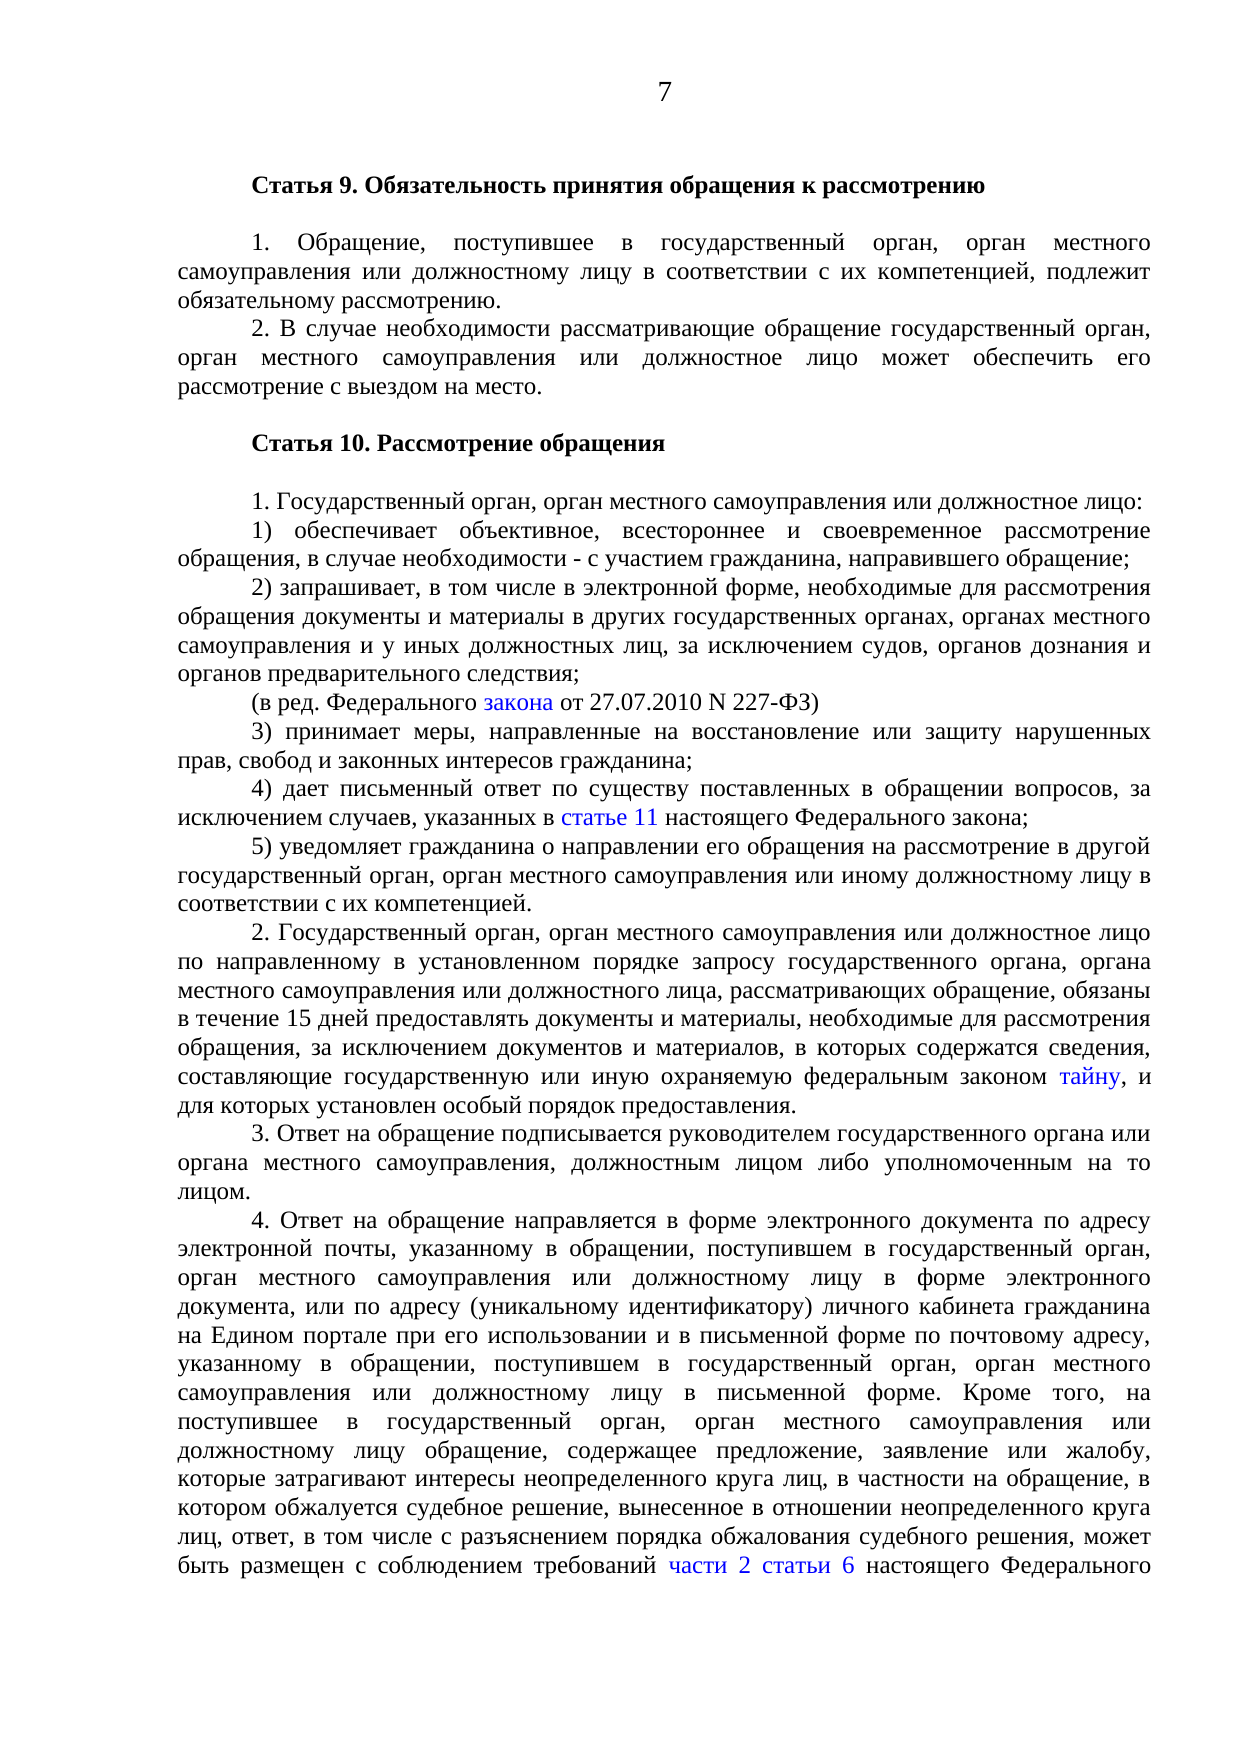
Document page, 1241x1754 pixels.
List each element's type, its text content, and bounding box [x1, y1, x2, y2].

text 2) запрашивает, в том числе в электронной форме, необходимые для рассмотрения обращения документы и материалы в других государственных органах, органах местного самоуправления и у иных должностных лиц, за исключением судов, органов дознания и органов предварительного следствия; [177, 572, 1152, 687]
text Статья 9. Обязательность принятия обращения к рассмотрению [177, 170, 1152, 198]
text 1. Государственный орган, орган местного самоуправления или должностное лицо: [177, 486, 1152, 515]
text 3. Ответ на обращение подписывается руководителем государственного органа или органа местного самоуправления, должностным лицом либо уполномоченным на то лицом. [177, 1118, 1152, 1205]
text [177, 1205, 1152, 1578]
text (в ред. Федерального закона от 27.07.2010 N 227-ФЗ) [177, 687, 1152, 716]
text 3) принимает меры, направленные на восстановление или защиту нарушенных прав, свобод и законных интересов гражданина; [177, 716, 1152, 773]
text 1) обеспечивает объективное, всестороннее и своевременное рассмотрение обращения, в случае необходимости - с участием гражданина, направившего обращение; [177, 515, 1152, 572]
text 4) дает письменный ответ по существу поставленных в обращении вопросов, за исключением случаев, указанных в статье 11 настоящего Федерального закона; [177, 773, 1152, 831]
text Статья 10. Рассмотрение обращения [177, 428, 1152, 457]
text 1. Обращение, поступившее в государственный орган, орган местного самоуправления или должностному лицу в соответствии с их компетенцией, подлежит обязательному рассмотрению. [177, 227, 1152, 313]
text 5) уведомляет гражданина о направлении его обращения на рассмотрение в другой государственный орган, орган местного самоуправления или иному должностному лицу в соответствии с их компетенцией. [177, 831, 1152, 917]
text 2. В случае необходимости рассматривающие обращение государственный орган, орган местного самоуправления или должностное лицо может обеспечить его рассмотрение с выездом на место. [177, 313, 1152, 400]
text 2. Государственный орган, орган местного самоуправления или должностное лицо по направленному в установленном порядке запросу государственного органа, органа местного самоуправления или должностного лица, рассматривающих обращение, обязаны в течение 15 дней предоставлять документы и материалы, необходимые для рассмотрения обращения, за исключением документов и материалов, в которых содержатся сведения, составляющие государственную или иную охраняемую федеральным законом тайну, и для которых установлен особый порядок предоставления. [177, 917, 1152, 1118]
